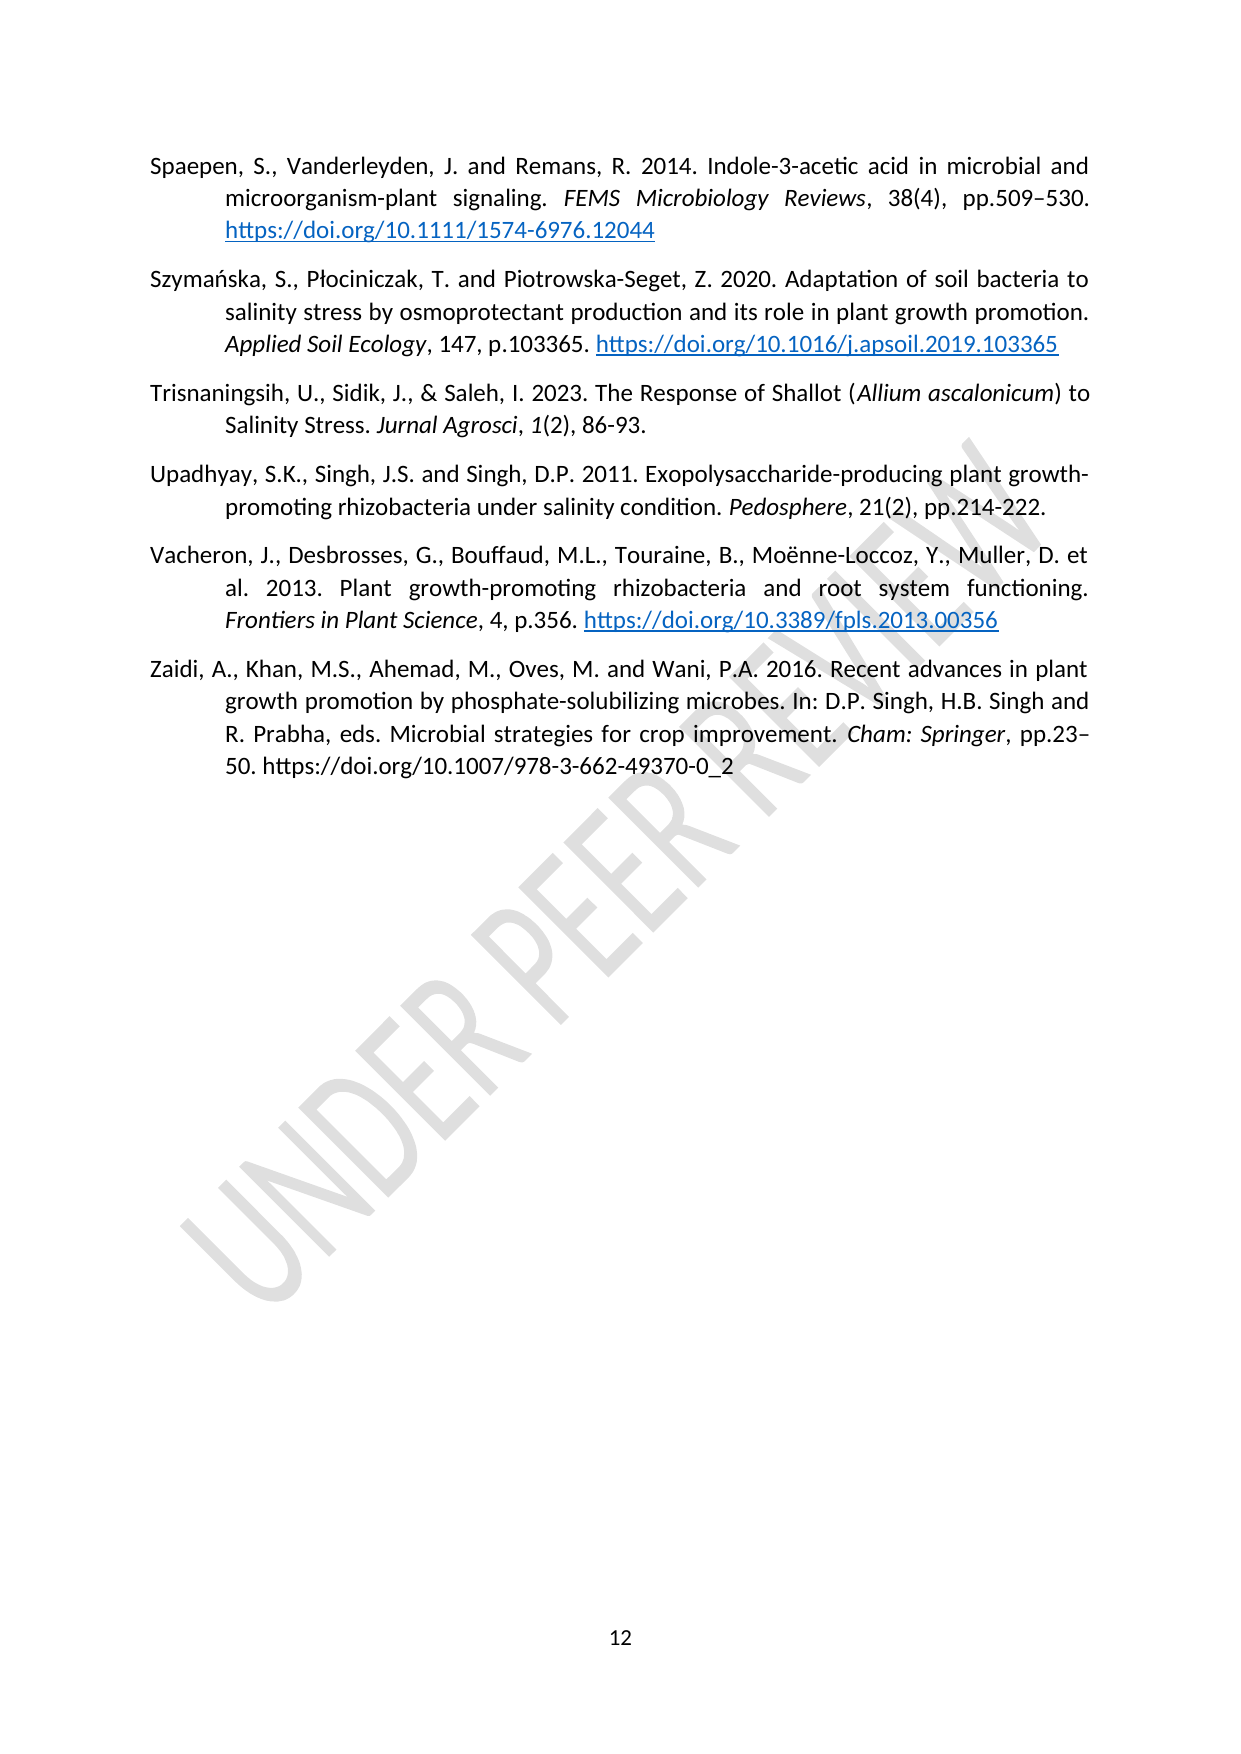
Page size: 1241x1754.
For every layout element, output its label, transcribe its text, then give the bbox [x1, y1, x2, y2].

text Upadhyay, S.K., Singh, J.S. and Singh, D.P. 2011. Exopolysaccharide-producing plant growth-promoting rhizobacteria under salinity condition. Pedosphere, 21(2), pp.214-222. [150, 458, 1090, 521]
text Zaidi, A., Khan, M.S., Ahemad, M., Oves, M. and Wani, P.A. 2016. Recent advances in plant growth promotion by phosphate-solubilizing microbes. In: D.P. Singh, H.B. Singh and R. Prabha, eds. Microbial strategies for crop improvement. Cham: Springer, pp.23–50. https://doi.org/10.1007/978-3-662-49370-0_2 [150, 653, 1090, 781]
text Szymańska, S., Płociniczak, T. and Piotrowska-Seget, Z. 2020. Adaptation of soil bacteria to salinity stress by osmoprotectant production and its role in plant growth promotion. Applied Soil Ecology, 147, p.103365. https://doi.org/10.1016/j.apsoil.2019.103365 [150, 263, 1090, 359]
text Vacheron, J., Desbrosses, G., Bouffaud, M.L., Touraine, B., Moënne-Loccoz, Y., Muller, D. et al. 2013. Plant growth-promoting rhizobacteria and root system functioning. Frontiers in Plant Science, 4, p.356. https://doi.org/10.3389/fpls.2013.00356 [150, 539, 1090, 635]
text Spaepen, S., Vanderleyden, J. and Remans, R. 2014. Indole-3-acetic acid in microbial and microorganism-plant signaling. FEMS Microbiology Reviews, 38(4), pp.509–530. https://doi.org/10.1111/1574-6976.12044 [150, 150, 1090, 245]
text Trisnaningsih, U., Sidik, J., & Saleh, I. 2023. The Response of Shallot (Allium ascalonicum) to Salinity Stress. Jurnal Agrosci, 1(2), 86-93. [150, 377, 1090, 440]
